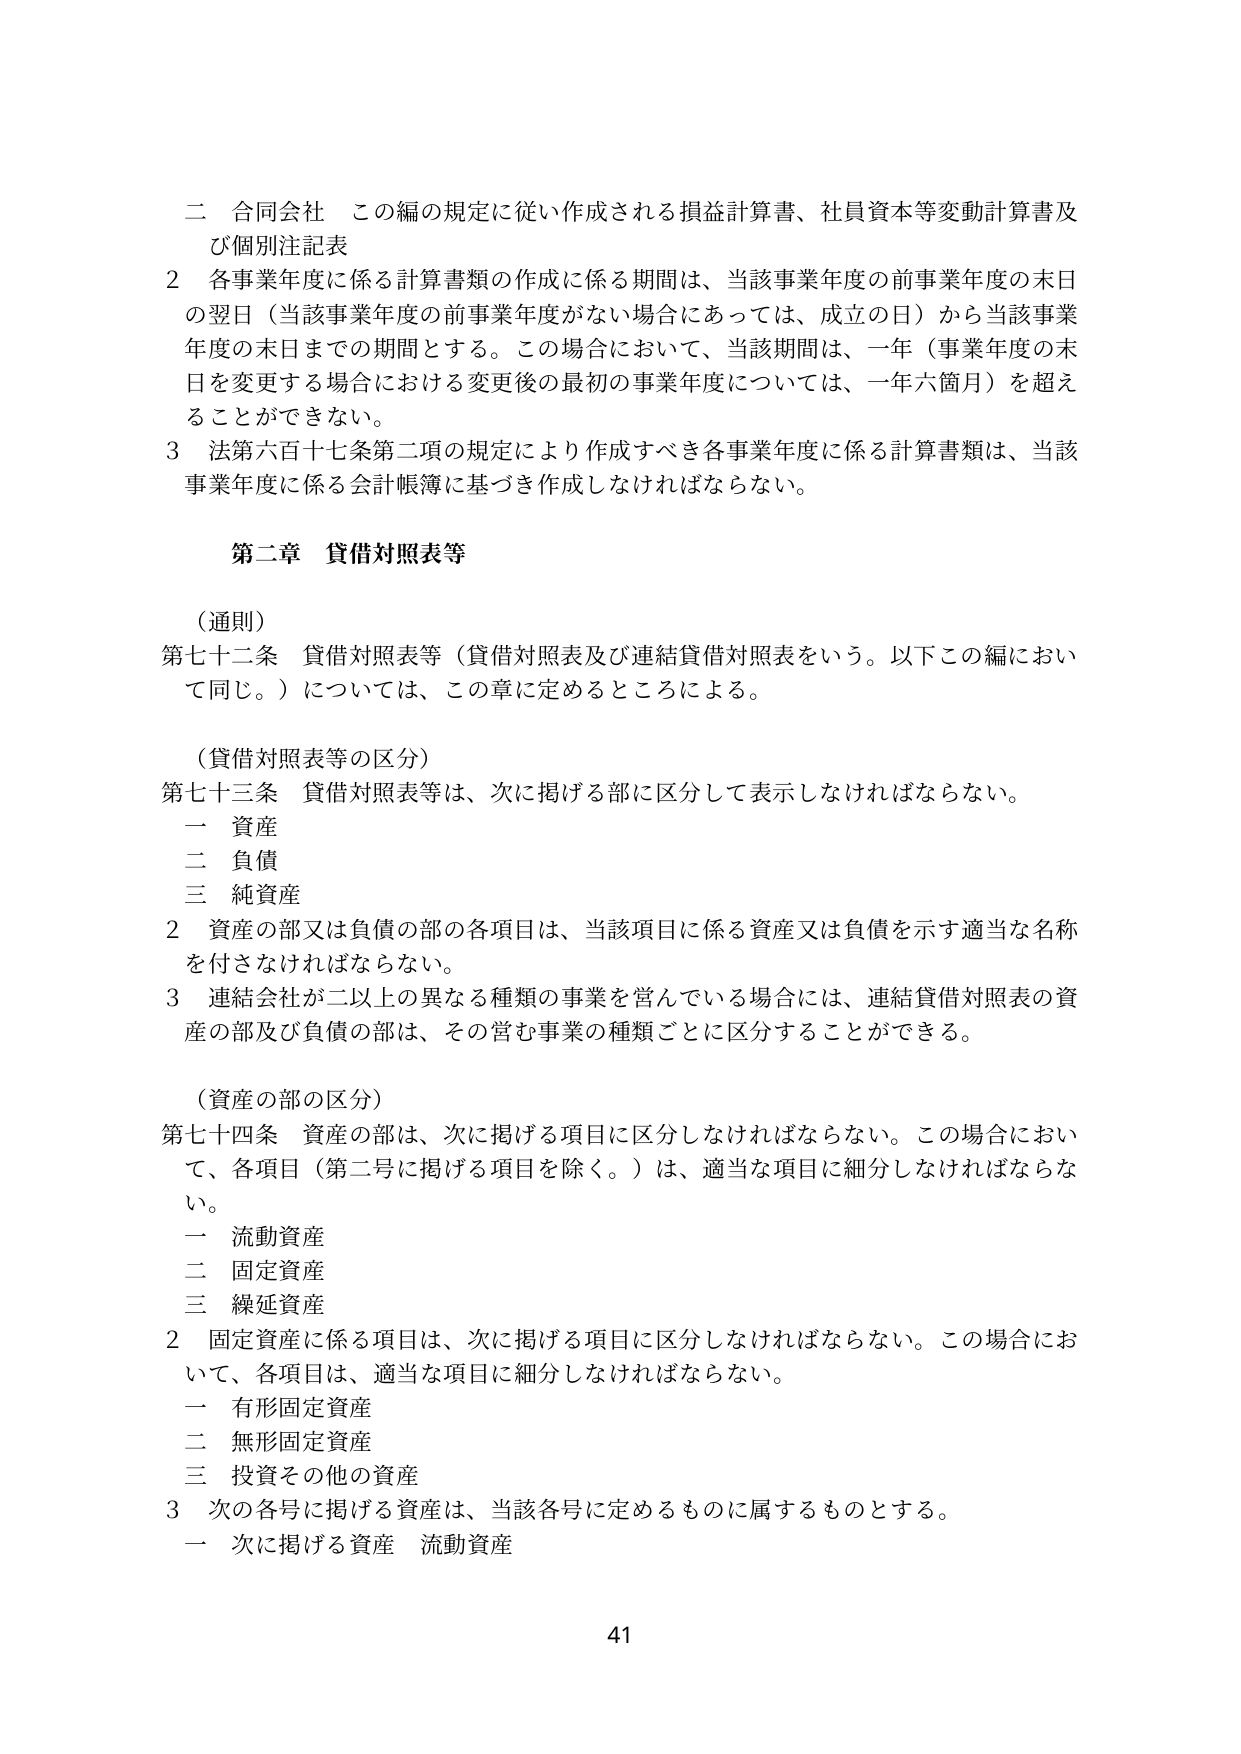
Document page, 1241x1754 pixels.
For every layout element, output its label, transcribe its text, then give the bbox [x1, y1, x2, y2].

text 三 繰延資産 [184, 1287, 1079, 1321]
text 第二章 貸借対照表等 [230, 535, 1079, 569]
text 第七十三条 貸借対照表等は、次に掲げる部に区分して表示しなければならない。 [161, 774, 1079, 809]
text 第七十二条 貸借対照表等（貸借対照表及び連結貸借対照表をいう。以下この編において同じ。）については、この章に定めるところによる。 [161, 638, 1079, 706]
text （資産の部の区分） [184, 1082, 1079, 1116]
text 一 有形固定資産 [184, 1389, 1079, 1424]
text ３ 法第六百十七条第二項の規定により作成すべき各事業年度に係る計算書類は、当該事業年度に係る会計帳簿に基づき作成しなければならない。 [161, 433, 1079, 501]
text 二 負債 [184, 843, 1079, 877]
text 第七十四条 資産の部は、次に掲げる項目に区分しなければならない。この場合において、各項目（第二号に掲げる項目を除く。）は、適当な項目に細分しなければならない。 [161, 1116, 1079, 1219]
text ２ 固定資産に係る項目は、次に掲げる項目に区分しなければならない。この場合において、各項目は、適当な項目に細分しなければならない。 [161, 1321, 1079, 1389]
text （通則） [184, 604, 1079, 638]
text （貸借対照表等の区分） [184, 740, 1079, 774]
text 二 合同会社 この編の規定に従い作成される損益計算書、社員資本等変動計算書及び個別注記表 [184, 194, 1079, 262]
text 三 純資産 [184, 877, 1079, 911]
text ３ 連結会社が二以上の異なる種類の事業を営んでいる場合には、連結貸借対照表の資産の部及び負債の部は、その営む事業の種類ごとに区分することができる。 [161, 979, 1079, 1048]
text ２ 各事業年度に係る計算書類の作成に係る期間は、当該事業年度の前事業年度の末日の翌日（当該事業年度の前事業年度がない場合にあっては、成立の日）から当該事業年度の末日までの期間とする。この場合において、当該期間は、一年（事業年度の末日を変更する場合における変更後の最初の事業年度については、一年六箇月）を超えることができない。 [161, 262, 1079, 433]
text 三 投資その他の資産 [184, 1458, 1079, 1492]
text ２ 資産の部又は負債の部の各項目は、当該項目に係る資産又は負債を示す適当な名称を付さなければならない。 [161, 911, 1079, 979]
text 一 流動資産 [184, 1219, 1079, 1253]
text 一 次に掲げる資産 流動資産 [184, 1526, 1079, 1560]
text 二 無形固定資産 [184, 1424, 1079, 1458]
text 二 固定資産 [184, 1253, 1079, 1287]
text ３ 次の各号に掲げる資産は、当該各号に定めるものに属するものとする。 [161, 1492, 1079, 1526]
text 一 資産 [184, 809, 1079, 843]
